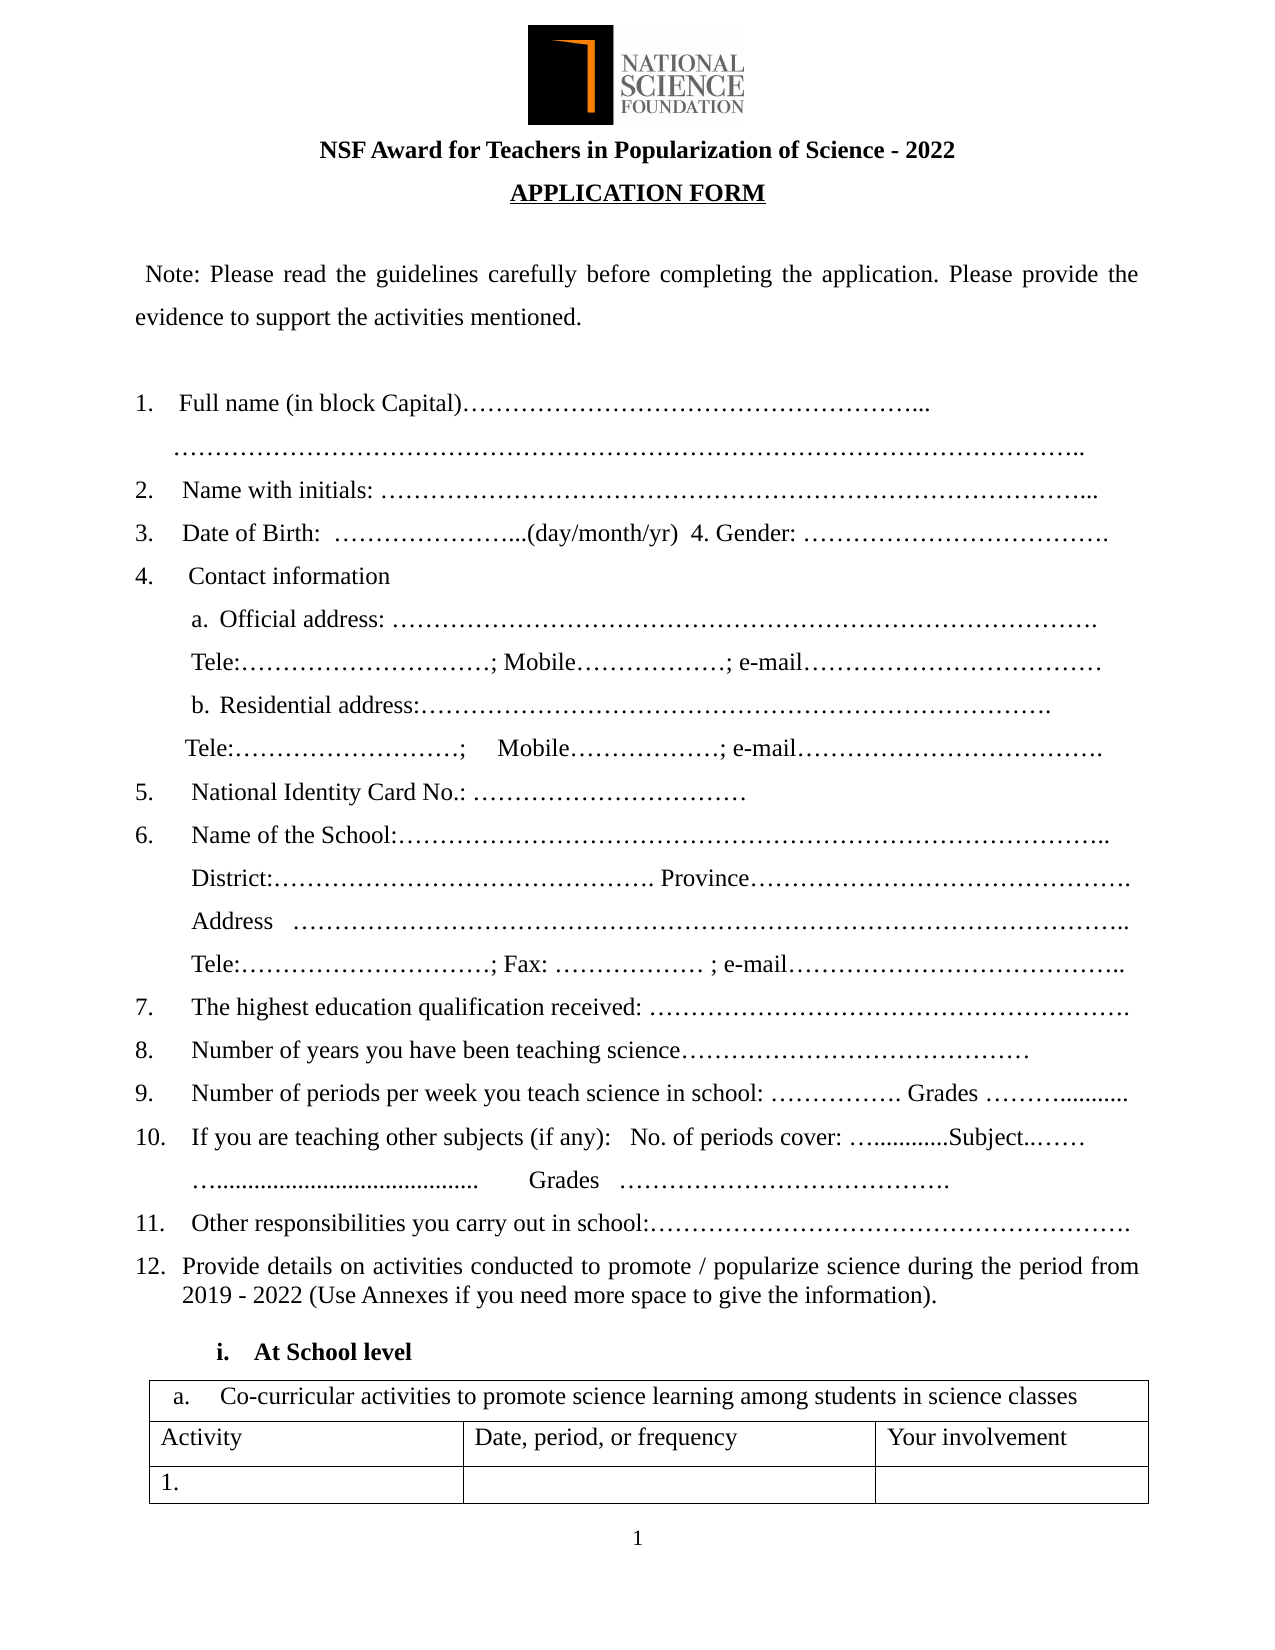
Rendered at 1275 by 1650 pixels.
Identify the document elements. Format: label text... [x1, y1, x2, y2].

text APPLICATION FORM [135, 178, 1140, 207]
list Date of Birth: …………………...(day/month/yr) 4. Gender: ………………………………. [135, 518, 1140, 547]
list Number of periods per week you teach science in school: ……………. Grades ………........... [135, 1078, 1140, 1107]
list Other responsibilities you carry out in school:…………………………………………………. [135, 1208, 1140, 1237]
list Provide details on activities conducted to promote / popularize science during the period from 2019 - 2022 (Use Annexes if you need more space to give the information). [135, 1251, 1140, 1308]
text Tele:………………………; Mobile………………; e-mail………………………………. [135, 733, 1140, 762]
table_cell Your involvement [876, 1422, 1148, 1466]
list Name of the School:………………………………………………………………………….. District:………………………………………. Province………………………………………. [135, 820, 1140, 892]
text Tele:…………………………; Fax: ……………… ; e-mail………………………………….. [135, 949, 1140, 978]
text NSF Award for Teachers in Popularization of Science - 2022 [135, 135, 1140, 164]
table_cell [876, 1467, 1148, 1503]
list Residential address:…………………………………………………………………. [191, 690, 1140, 719]
table_cell 1. [150, 1467, 463, 1503]
list If you are teaching other subjects (if any): No. of periods cover: …............Subject..…… ….......................................... Grades …………………………………. [135, 1122, 1140, 1193]
list Contact information [135, 561, 1140, 590]
text Tele:…………………………; Mobile………………; e-mail……………………………… [135, 647, 1140, 676]
list Official address: …………………………………………………………………………. [191, 604, 1140, 633]
table_cell [464, 1467, 875, 1503]
text Note: Please read the guidelines carefully before completing the application. Please provide the evidence to support the activities mentioned. [135, 259, 1140, 331]
list The highest education qualification received: …………………………………………………. [135, 992, 1140, 1021]
table_cell Date, period, or frequency [464, 1422, 875, 1466]
list ……………………………………………………………………………………………….. [172, 432, 1140, 460]
list Address ……………………………………………………………………………………….. [191, 906, 1140, 935]
list Name with initials: …………………………………………………………………………... [135, 475, 1140, 503]
list Number of years you have been teaching science…………………………………… [135, 1035, 1140, 1064]
table_cell Activity [150, 1422, 463, 1466]
list Full name (in block Capital)………………………………………………... [135, 388, 1140, 417]
list At School level [216, 1337, 1140, 1366]
list National Identity Card No.: …………………………… [135, 777, 1140, 805]
table_header Co-curricular activities to promote science learning among students in science classes [150, 1381, 1148, 1421]
